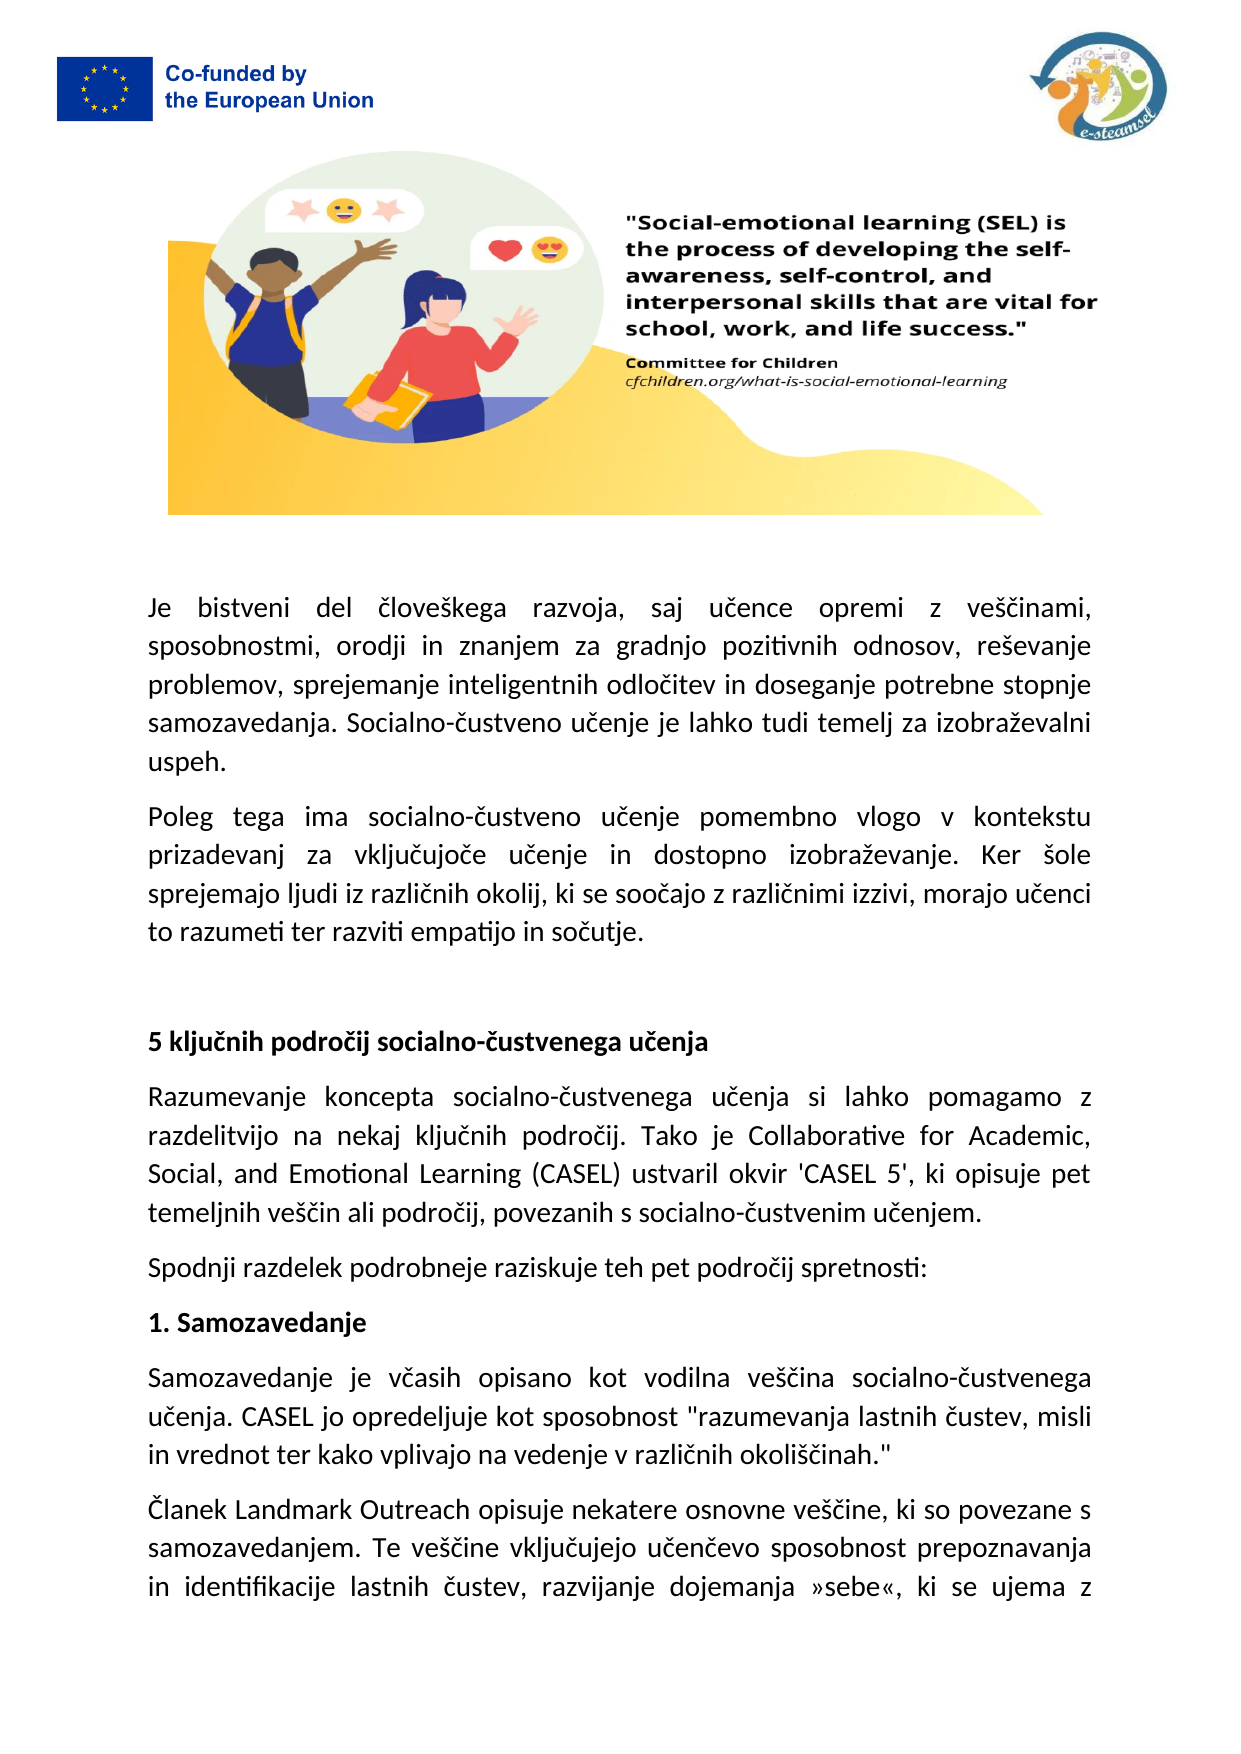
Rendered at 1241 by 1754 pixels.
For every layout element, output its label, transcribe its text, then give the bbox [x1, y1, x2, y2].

text Razumevanje koncepta socialno-čustvenega učenja si lahko pomagamo z razdelitvijo na nekaj ključnih področij. Tako je Collaborative for Academic, Social, and Emotional Learning (CASEL) ustvaril okvir 'CASEL 5', ki opisuje pet temeljnih veščin ali področij, povezanih s socialno-čustvenim učenjem. [148, 1078, 1093, 1229]
text Spodnji razdelek podrobneje raziskuje teh pet področij spretnosti: [148, 1249, 1093, 1284]
text 1. Samozavedanje [148, 1304, 1093, 1340]
text 5 ključnih področij socialno-čustvenega učenja [148, 1023, 1093, 1059]
text Poleg tega ima socialno-čustveno učenje pomembno vlogo v kontekstu prizadevanj za vključujoče učenje in dostopno izobraževanje. Ker šole sprejemajo ljudi iz različnih okolij, ki se soočajo z različnimi izzivi, morajo učenci to razumeti ter razviti empatijo in sočutje. [148, 798, 1093, 949]
picture [51, 51, 386, 127]
text Je bistveni del človeškega razvoja, saj učence opremi z veščinami, sposobnostmi, orodji in znanjem za gradnjo pozitivnih odnosov, reševanje problemov, sprejemanje inteligentnih odločitev in doseganje potrebne stopnje samozavedanja. Socialno-čustveno učenje je lahko tudi temelj za izobraževalni uspeh. [148, 589, 1093, 778]
picture [147, 0, 1179, 516]
text Samozavedanje je včasih opisano kot vodilna veščina socialno-čustvenega učenja. CASEL jo opredeljuje kot sposobnost "razumevanja lastnih čustev, misli in vrednot ter kako vplivajo na vedenje v različnih okoliščinah." [148, 1359, 1093, 1472]
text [148, 1491, 1093, 1604]
